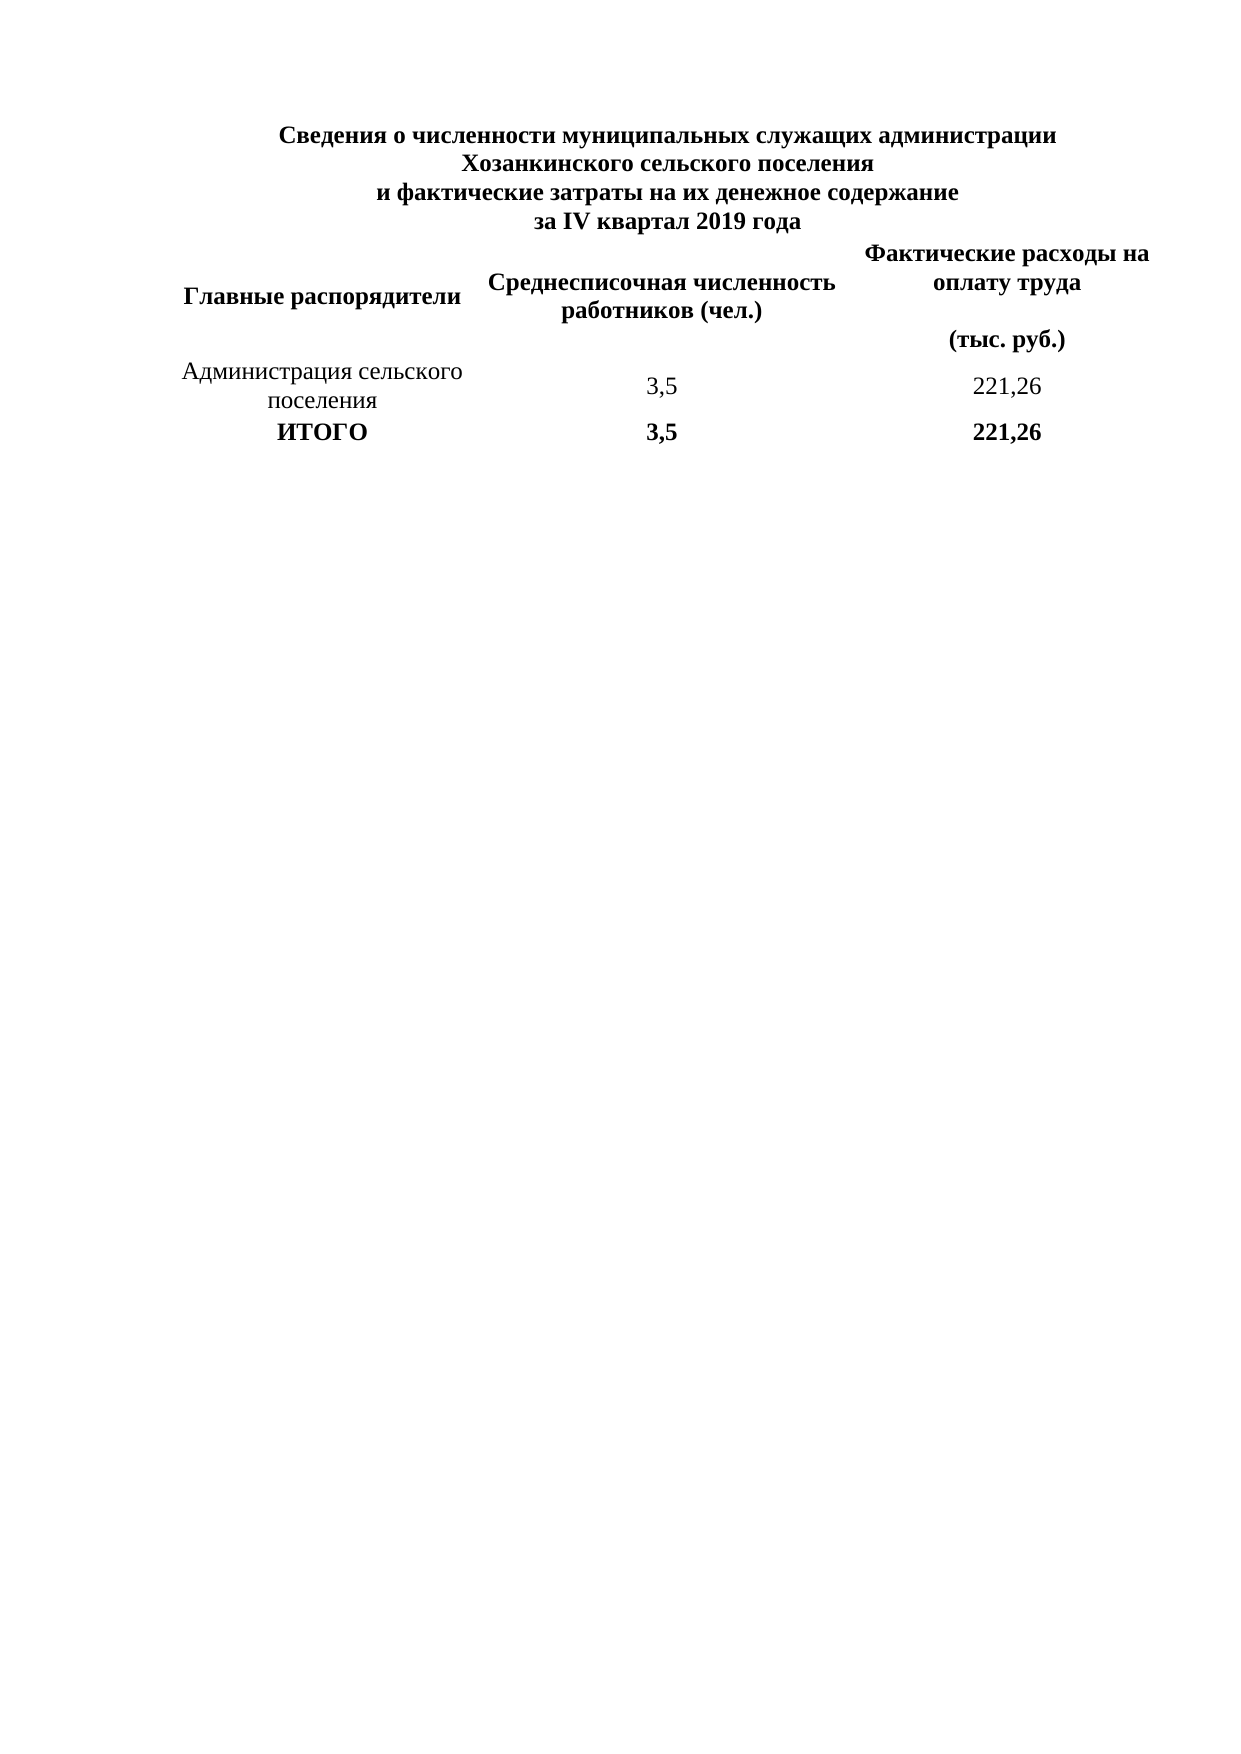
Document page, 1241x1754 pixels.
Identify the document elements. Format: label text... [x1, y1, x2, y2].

table_header Сведения о численности муниципальных служащих администрации Хозанкинского сельского поселения и фактические затраты на их денежное содержание за IV квартал 2019 года [176, 118, 1159, 236]
table_cell 221,26 [855, 415, 1159, 447]
table_cell Главные распорядители [176, 236, 469, 355]
table_cell Среднесписочная численность работников (чел.) [469, 236, 854, 355]
table_cell Фактические расходы на оплату труда (тыс. руб.) [855, 236, 1159, 355]
table_cell 3,5 [469, 415, 854, 447]
table_cell Администрация сельского поселения [176, 355, 469, 415]
table_cell 221,26 [855, 355, 1159, 415]
table_cell ИТОГО [176, 415, 469, 447]
table_cell 3,5 [469, 355, 854, 415]
